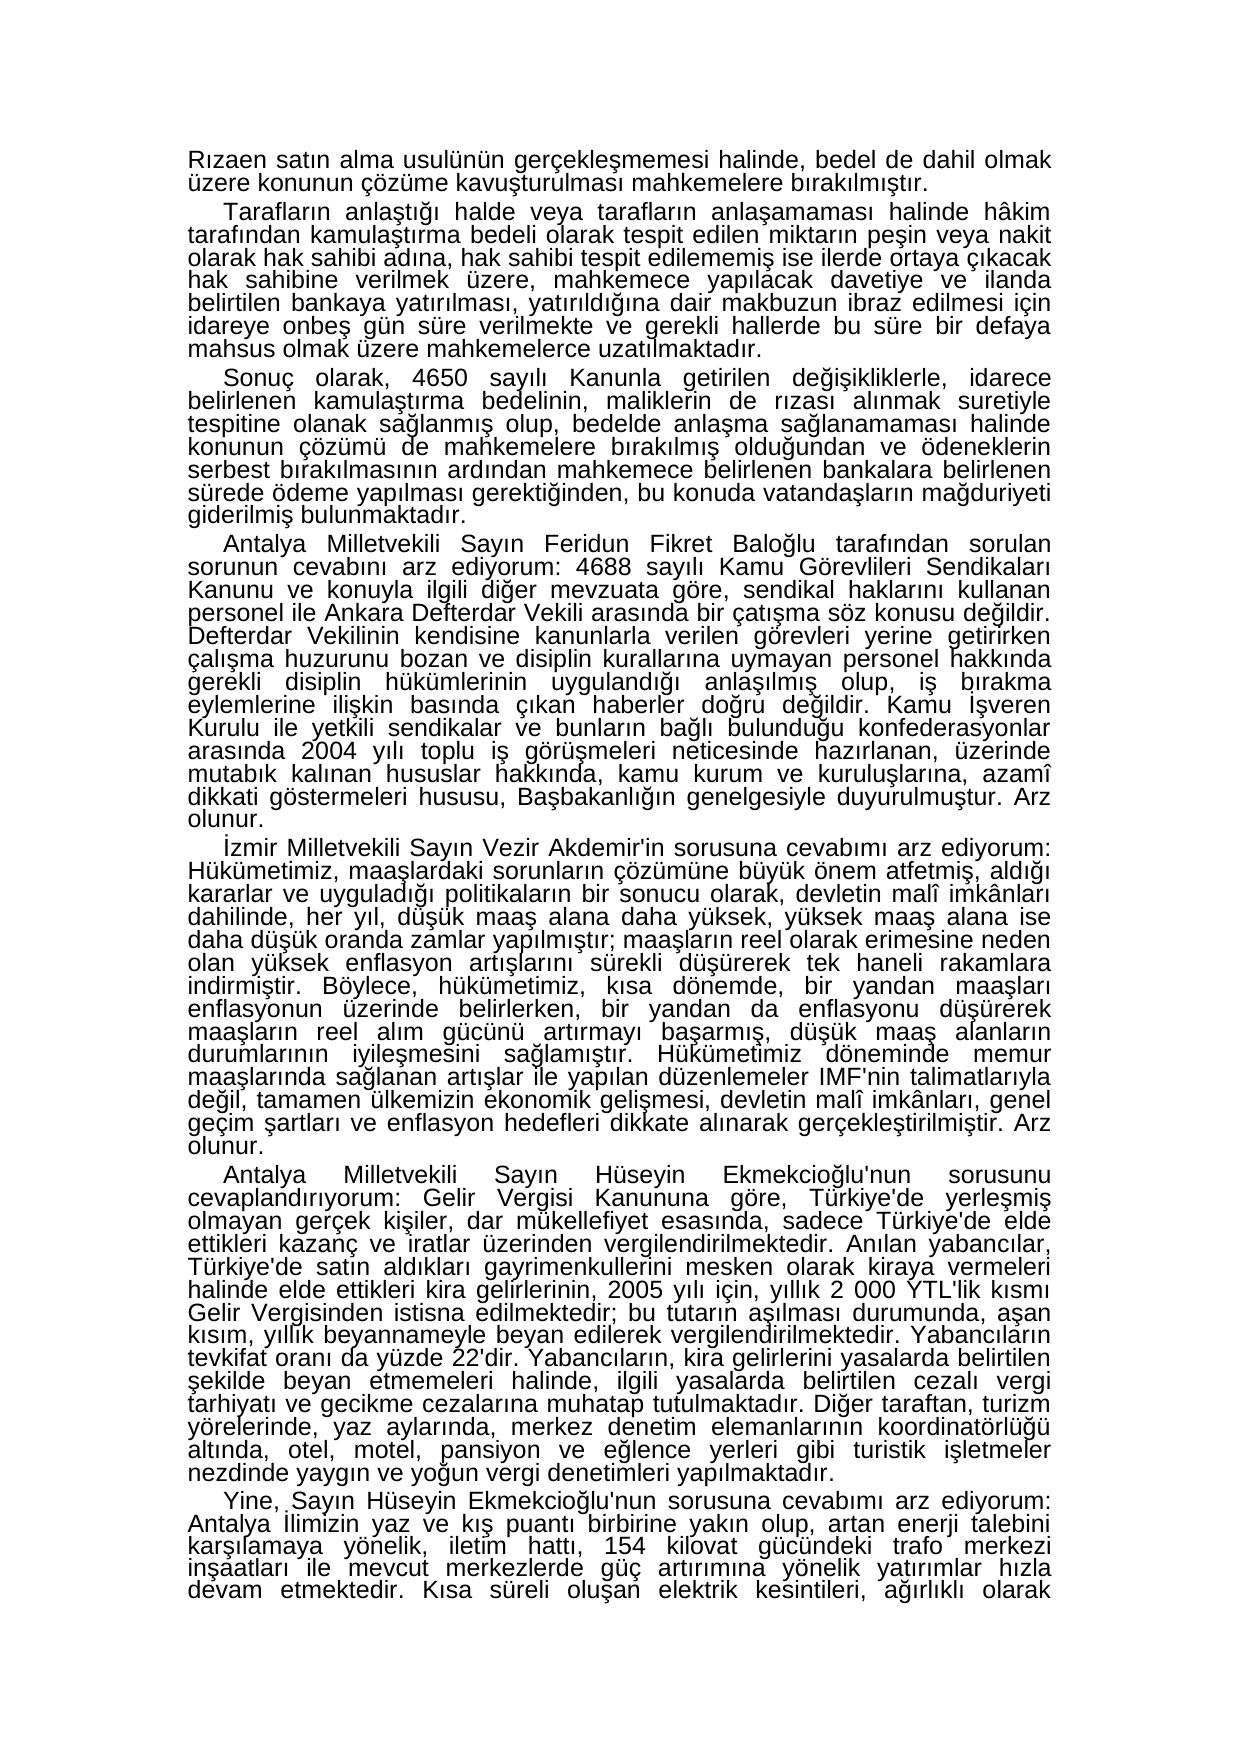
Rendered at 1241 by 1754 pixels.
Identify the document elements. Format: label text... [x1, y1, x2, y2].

text Antalya Milletvekili Sayın Feridun Fikret Baloğlu tarafından sorulan sorunun cevabını arz ediyorum: 4688 sayılı Kamu Görevlileri Sendikaları Kanunu ve konuyla ilgili diğer mevzuata göre, sendikal haklarını kullanan personel ile Ankara Defterdar Vekili arasında bir çatışma söz konusu değildir. Defterdar Vekilinin kendisine kanunlarla verilen görevleri yerine getirirken çalışma huzurunu bozan ve disiplin kurallarına uymayan personel hakkında gerekli disiplin hükümlerinin uygulandığı anlaşılmış olup, iş bırakma eylemlerine ilişkin basında çıkan haberler doğru değildir. Kamu İşveren Kurulu ile yetkili sendikalar ve bunların bağlı bulunduğu konfederasyonlar arasında 2004 yılı toplu iş görüşmeleri neticesinde hazırlanan, üzerinde mutabık kalınan hususlar hakkında, kamu kurum ve kuruluşlarına, azamî dikkati göstermeleri hususu, Başbakanlığın genelgesiyle duyurulmuştur. Arz olunur. [187, 534, 1053, 832]
text İzmir Milletvekili Sayın Vezir Akdemir'in sorusuna cevabımı arz ediyorum: Hükümetimiz, maaşlardaki sorunların çözümüne büyük önem atfetmiş, aldığı kararlar ve uyguladığı politikaların bir sonucu olarak, devletin malî imkânları dahilinde, her yıl, düşük maaş alana daha yüksek, yüksek maaş alana ise daha düşük oranda zamlar yapılmıştır; maaşların reel olarak erimesine neden olan yüksek enflasyon artışlarını sürekli düşürerek tek haneli rakamlara indirmiştir. Böylece, hükümetimiz, kısa dönemde, bir yandan maaşları enflasyonun üzerinde belirlerken, bir yandan da enflasyonu düşürerek maaşların reel alım gücünü artırmayı başarmış, düşük maaş alanların durumlarının iyileşmesini sağlamıştır. Hükümetimiz döneminde memur maaşlarında sağlanan artışlar ile yapılan düzenlemeler IMF'nin talimatlarıyla değil, tamamen ülkemizin ekonomik gelişmesi, devletin malî imkânları, genel geçim şartları ve enflasyon hedefleri dikkate alınarak gerçekleştirilmiştir. Arz olunur. [187, 838, 1053, 1159]
text Tarafların anlaştığı halde veya tarafların anlaşamaması halinde hâkim tarafından kamulaştırma bedeli olarak tespit edilen miktarın peşin veya nakit olarak hak sahibi adına, hak sahibi tespit edilememiş ise ilerde ortaya çıkacak hak sahibine verilmek üzere, mahkemece yapılacak davetiye ve ilanda belirtilen bankaya yatırılması, yatırıldığına dair makbuzun ibraz edilmesi için idareye onbeş gün süre verilmekte ve gerekli hallerde bu süre bir defaya mahsus olmak üzere mahkemelerce uzatılmaktadır. [187, 202, 1053, 362]
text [187, 150, 1053, 196]
text Sonuç olarak, 4650 sayılı Kanunla getirilen değişikliklerle, idarece belirlenen kamulaştırma bedelinin, maliklerin de rızası alınmak suretiyle tespitine olanak sağlanmış olup, bedelde anlaşma sağlanamaması halinde konunun çözümü de mahkemelere bırakılmış olduğundan ve ödeneklerin serbest bırakılmasının ardından mahkemece belirlenen bankalara belirlenen sürede ödeme yapılması gerektiğinden, bu konuda vatandaşların mağduriyeti giderilmiş bulunmaktadır. [187, 368, 1053, 528]
text Antalya Milletvekili Sayın Hüseyin Ekmekcioğlu'nun sorusunu cevaplandırıyorum: Gelir Vergisi Kanununa göre, Türkiye'de yerleşmiş olmayan gerçek kişiler, dar mükellefiyet esasında, sadece Türkiye'de elde ettikleri kazanç ve iratlar üzerinden vergilendirilmektedir. Anılan yabancılar, Türkiye'de satın aldıkları gayrimenkullerini mesken olarak kiraya vermeleri halinde elde ettikleri kira gelirlerinin, 2005 yılı için, yıllık 2 000 YTL'lik kısmı Gelir Vergisinden istisna edilmektedir; bu tutarın aşılması durumunda, aşan kısım, yıllık beyannameyle beyan edilerek vergilendirilmektedir. Yabancıların tevkifat oranı da yüzde 22'dir. Yabancıların, kira gelirlerini yasalarda belirtilen şekilde beyan etmemeleri halinde, ilgili yasalarda belirtilen cezalı vergi tarhiyatı ve gecikme cezalarına muhatap tutulmaktadır. Diğer taraftan, turizm yörelerinde, yaz aylarında, merkez denetim elemanlarının koordinatörlüğü altında, otel, motel, pansiyon ve eğlence yerleri gibi turistik işletmeler nezdinde yaygın ve yoğun vergi denetimleri yapılmaktadır. [187, 1165, 1053, 1486]
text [187, 1492, 1053, 1603]
